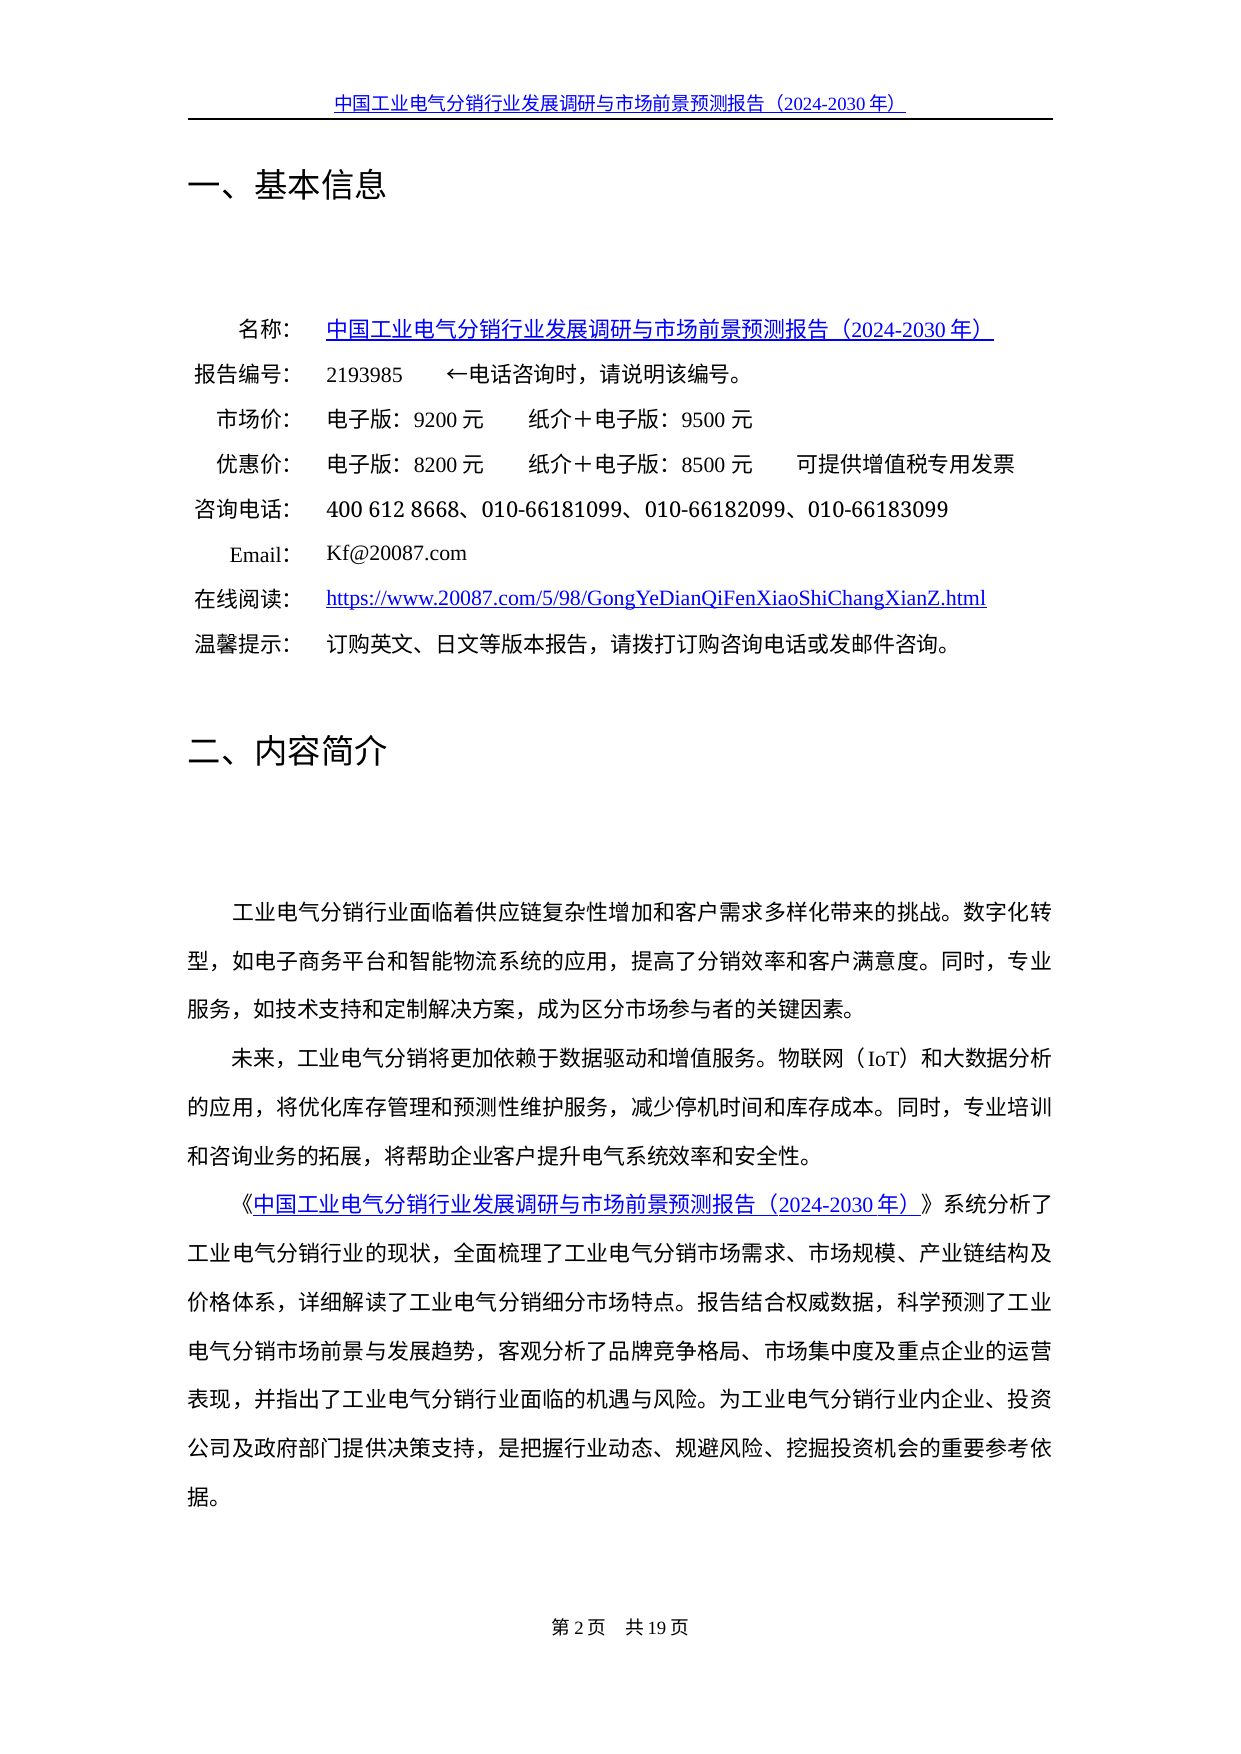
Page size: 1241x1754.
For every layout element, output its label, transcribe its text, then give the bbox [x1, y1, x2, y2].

table_cell [315, 582, 1073, 627]
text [187, 894, 1053, 1512]
table_cell Kf@20087.com [315, 537, 1073, 582]
table_cell 咨询电话： [167, 492, 315, 537]
table_cell 400 612 8668、010-66181099、010-66182099、010-66183099 [315, 492, 1073, 537]
table_cell 优惠价： [167, 447, 315, 492]
table_cell 在线阅读： [167, 582, 315, 627]
table_header 中国工业电气分销行业发展调研与市场前景预测报告（2024-2030年） [315, 312, 1073, 357]
table_cell 2193985 ←电话咨询时，请说明该编号。 [315, 357, 1073, 402]
table_cell 电子版：8200 元 纸介＋电子版：8500 元 可提供增值税专用发票 [315, 447, 1073, 492]
table_cell Email： [167, 537, 315, 582]
title 二、内容简介 [187, 717, 1053, 782]
table_cell 电子版：9200 元 纸介＋电子版：9500 元 [315, 402, 1073, 447]
table_cell 报告编号： [167, 357, 315, 402]
table_cell 市场价： [167, 402, 315, 447]
table_cell 订购英文、日文等版本报告，请拨打订购咨询电话或发邮件咨询。 [315, 627, 1073, 672]
title 一、基本信息 [187, 150, 1053, 215]
table_cell 温馨提示： [167, 627, 315, 672]
table_header 名称： [167, 312, 315, 357]
